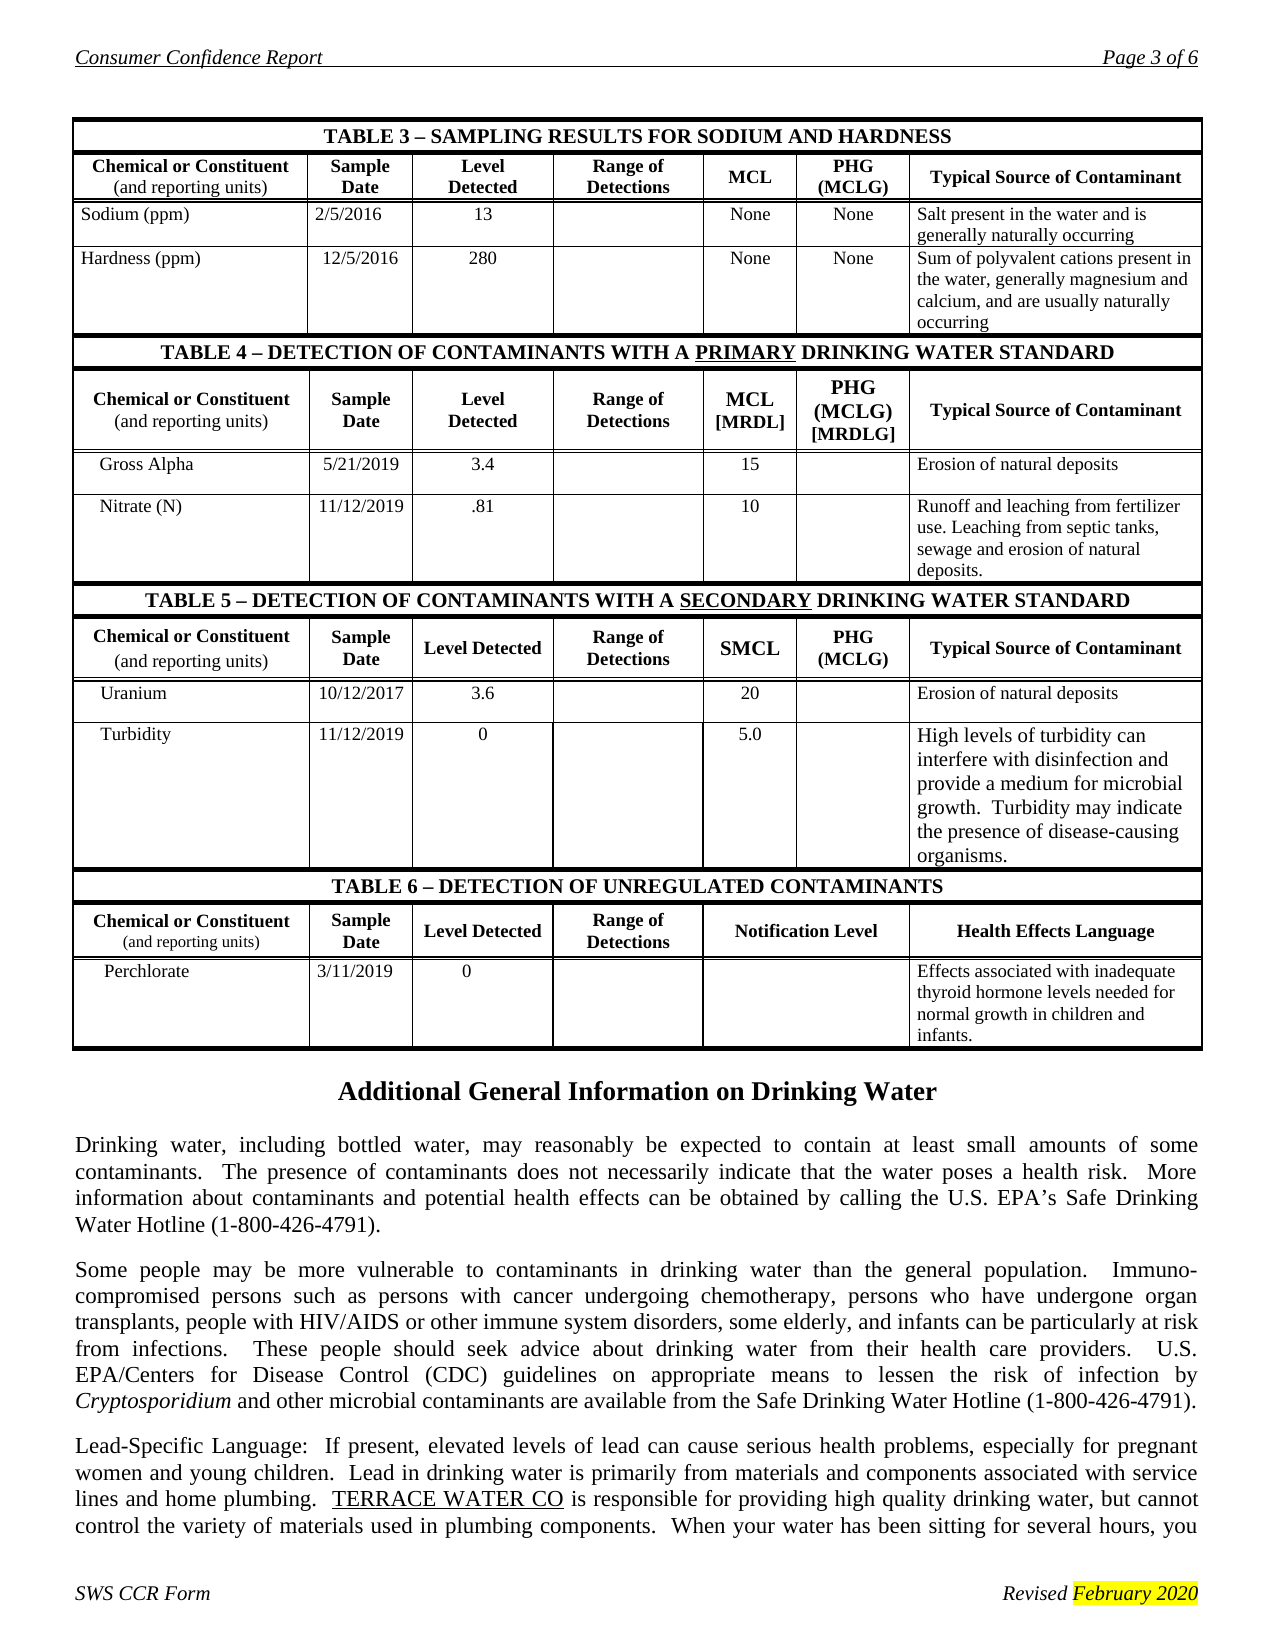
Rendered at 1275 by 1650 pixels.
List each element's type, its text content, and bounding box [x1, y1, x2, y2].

table_cell [554, 495, 703, 581]
table_cell [797, 682, 909, 722]
table_cell [554, 619, 703, 677]
table_header TAble 3 – SAMPLING RESULTS FOR sodium and hardness [74, 122, 1201, 150]
table_cell PHG (MCLG) [797, 619, 909, 677]
table_cell Sample Date [308, 155, 412, 198]
table_cell [554, 371, 703, 449]
table_cell [554, 960, 702, 1046]
table_cell PHG (MCLG) [MRDLG] [797, 371, 909, 449]
table_cell Sample Date [310, 905, 412, 956]
table_cell Typical Source of Contaminant [910, 155, 1201, 198]
table_cell 11/12/2019 [310, 723, 412, 867]
table_cell Health Effects Language [910, 905, 1201, 956]
text Additional General Information on Drinking Water [75, 1075, 1200, 1107]
table_cell 5/21/2019 [310, 453, 412, 494]
table_cell Erosion of natural deposits [910, 453, 1201, 494]
table_cell TAble 5 – detection of contaminants with a Secondary Drinking Water Standard [74, 586, 1201, 614]
table_cell 10/12/2017 [310, 682, 412, 722]
table_cell MCL [704, 155, 796, 198]
table_cell Sample Date [310, 371, 412, 449]
table_cell [554, 247, 703, 333]
table_cell None [797, 247, 909, 333]
table_cell Level Detected [413, 155, 553, 198]
table_cell Salt present in the water and is generally naturally occurring [910, 203, 1201, 246]
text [75, 1433, 1200, 1538]
table_cell 0 [413, 960, 552, 1046]
table_cell None [704, 247, 796, 333]
table_cell Nitrate (N) [74, 495, 309, 581]
table_cell 15 [704, 453, 796, 494]
table_cell Typical Source of Contaminant [910, 371, 1201, 449]
table_cell [554, 723, 702, 867]
table_cell Turbidity [74, 723, 309, 867]
table_cell Gross Alpha [74, 453, 309, 494]
table_cell Chemical or Constituent (and reporting units) [74, 371, 309, 449]
table_cell 3.6 [413, 682, 553, 722]
table_cell [554, 203, 703, 246]
table_cell Runoff and leaching from fertilizer use. Leaching from septic tanks, sewage and erosion of natural deposits. [910, 495, 1201, 581]
table_cell Chemical or Constituent (and reporting units) [74, 619, 309, 677]
text Some people may be more vulnerable to contaminants in drinking water than the general population. Immuno-compromised persons such as persons with cancer undergoing chemotherapy, persons who have undergone organ transplants, people with HIV/AIDS or other immune system disorders, some elderly, and infants can be particularly at risk from infections. These people should seek advice about drinking water from their health care providers. U.S. EPA/Centers for Disease Control (CDC) guidelines on appropriate means to lessen the risk of infection by Cryptosporidium and other microbial contaminants are available from the Safe Drinking Water Hotline (1-800-426-4791). [75, 1256, 1200, 1414]
table_cell 2/5/2016 [308, 203, 412, 246]
table_cell [554, 682, 703, 722]
table_cell Level Detected [413, 619, 553, 677]
table_cell Chemical or Constituent (and reporting units) [74, 905, 309, 956]
table_cell Effects associated with inadequate thyroid hormone levels needed for normal growth in children and infants. [910, 960, 1201, 1046]
table_cell .81 [413, 495, 553, 581]
table_cell Sample Date [310, 619, 412, 677]
table_cell TAble 4 – detection of contaminants with a Primary Drinking Water Standard [74, 338, 1201, 366]
table_cell Erosion of natural deposits [910, 682, 1201, 722]
table_cell Typical Source of Contaminant [910, 619, 1201, 677]
table_cell 3/11/2019 [310, 960, 412, 1046]
table_cell Sum of polyvalent cations present in the water, generally magnesium and calcium, and are usually naturally occurring [910, 247, 1201, 333]
table_cell Notification Level [704, 905, 909, 956]
table_cell TAble 6 – detection of UNREGULATED CONTAMINANTS [74, 872, 1201, 900]
table_cell Sodium (ppm) [74, 203, 307, 246]
table_cell [797, 495, 909, 581]
table_cell MCL [MRDL] [704, 371, 796, 449]
table_cell 13 [413, 203, 553, 246]
table_cell Level Detected [413, 905, 552, 956]
table_cell None [704, 203, 796, 246]
table_cell Perchlorate [74, 960, 309, 1046]
table_cell 280 [413, 247, 553, 333]
table_cell Chemical or Constituent (and reporting units) [74, 155, 307, 198]
table_cell High levels of turbidity can interfere with disinfection and provide a medium for microbial growth. Turbidity may indicate the presence of disease-causing organisms. [910, 723, 1201, 867]
table_cell 0 [413, 723, 552, 867]
table_cell [554, 905, 702, 956]
table_cell [797, 453, 909, 494]
table_cell [797, 723, 909, 867]
text Drinking water, including bottled water, may reasonably be expected to contain at least small amounts of some contaminants. The presence of contaminants does not necessarily indicate that the water poses a health risk. More information about contaminants and potential health effects can be obtained by calling the U.S. EPA’s Safe Drinking Water Hotline (1-800-426-4791). [75, 1132, 1200, 1237]
table_cell 20 [704, 682, 796, 722]
table_cell [554, 453, 703, 494]
table_cell PHG (MCLG) [797, 155, 909, 198]
table_cell None [797, 203, 909, 246]
table_cell Uranium [74, 682, 309, 722]
table_cell 11/12/2019 [310, 495, 412, 581]
table_cell [554, 155, 703, 198]
table_cell SMCL [704, 619, 796, 677]
table_cell 5.0 [704, 723, 796, 867]
table_cell 12/5/2016 [308, 247, 412, 333]
table_cell [704, 960, 909, 1046]
table_cell 10 [704, 495, 796, 581]
table_cell Level Detected [413, 371, 553, 449]
table_cell 3.4 [413, 453, 553, 494]
table_cell Hardness (ppm) [74, 247, 307, 333]
